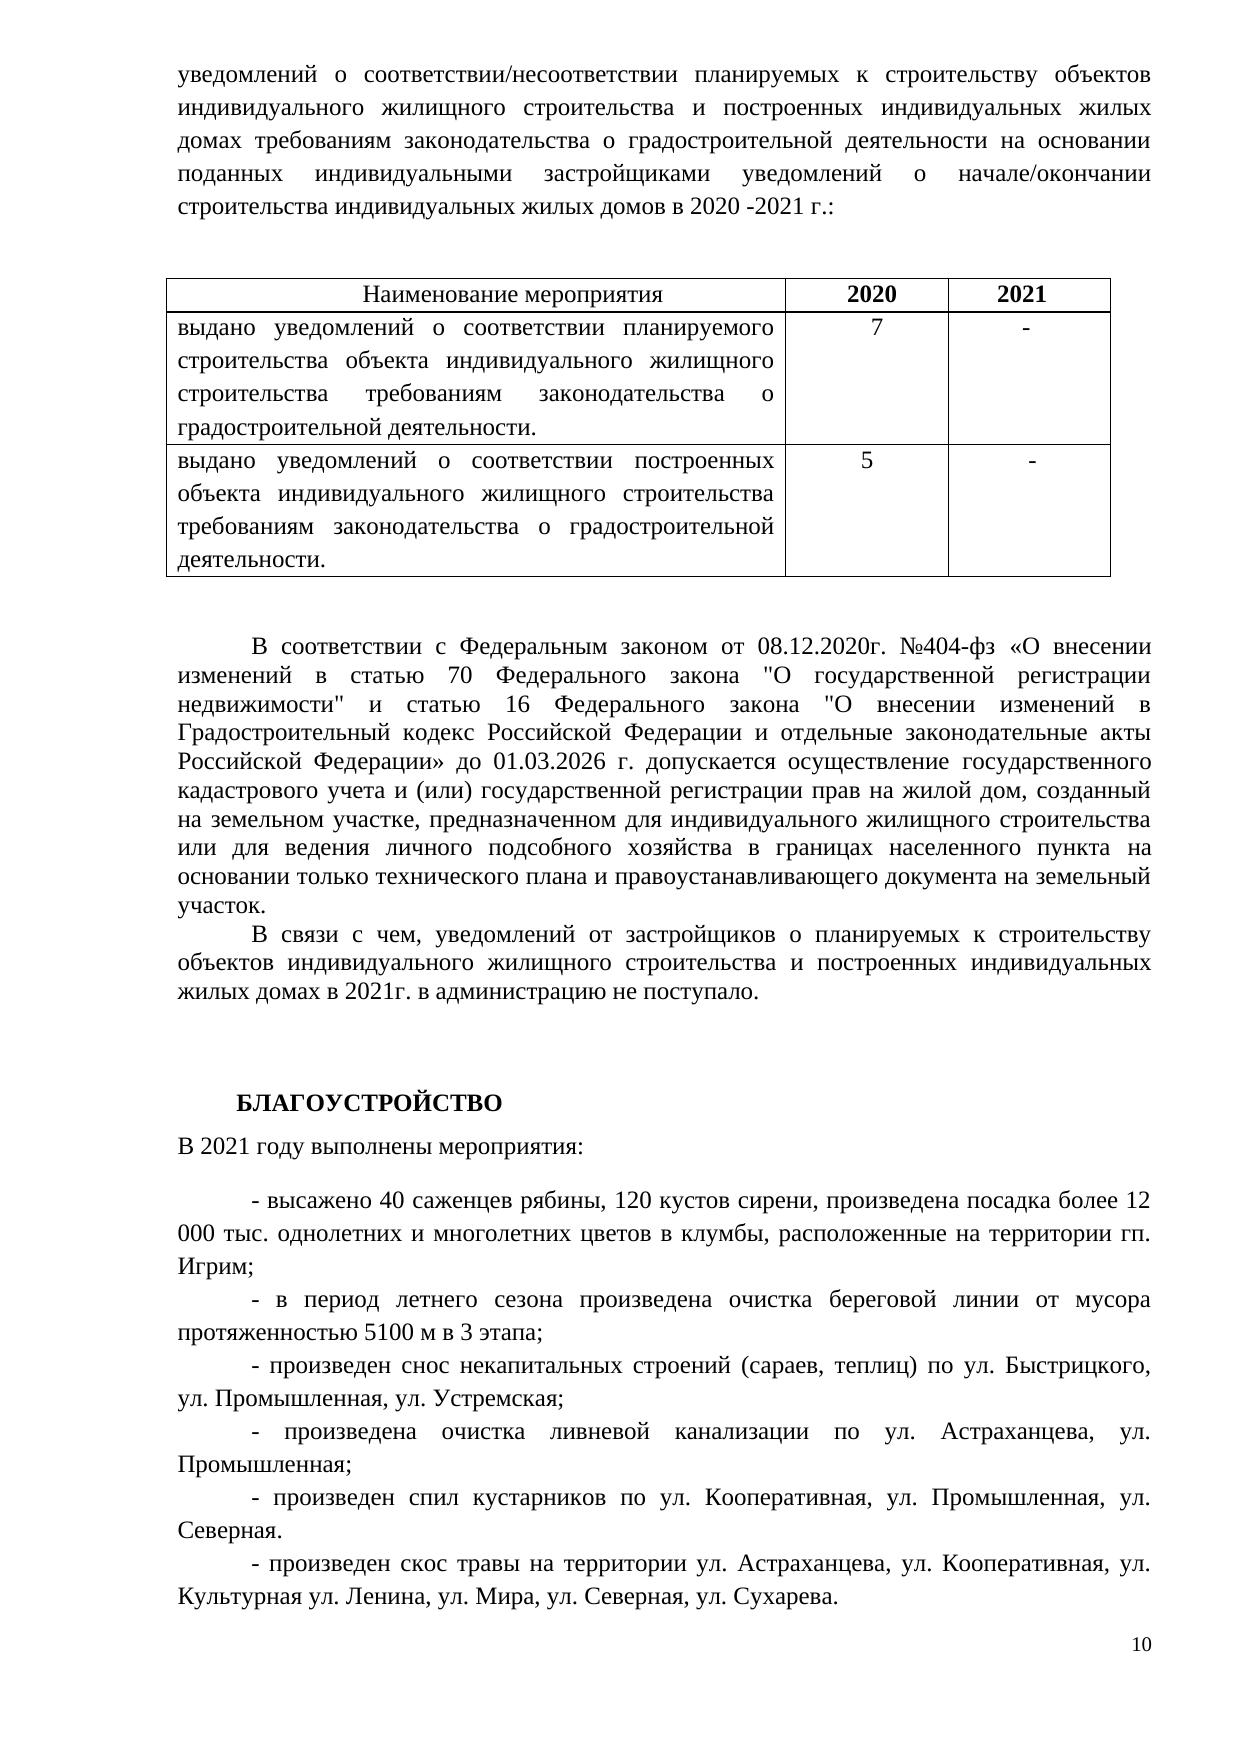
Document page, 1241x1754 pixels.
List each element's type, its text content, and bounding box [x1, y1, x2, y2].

text - высажено 40 саженцев рябины, 120 кустов сирени, произведена посадка более 12 000 тыс. однолетних и многолетних цветов в клумбы, расположенные на территории гп. Игрим; [177, 1185, 1152, 1218]
table_cell выдано уведомлений о соответствии построенных объекта индивидуального жилищного строительства требованиям законодательства о градостроительной деятельности. [167, 445, 785, 576]
table_header 2021 [949, 279, 1110, 311]
text - произведена очистка ливневой канализации по ул. Астраханцева, ул. Промышленная; [177, 1416, 1152, 1478]
text - произведен спил кустарников по ул. Кооперативная, ул. Промышленная, ул. Северная. [177, 1482, 1152, 1544]
table_cell - [949, 445, 1110, 576]
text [177, 59, 1152, 220]
table_header 2020 [786, 279, 948, 311]
table_cell 7 [786, 313, 948, 444]
table_header Наименование мероприятия [167, 279, 785, 311]
text - произведен снос некапитальных строений (сараев, теплиц) по ул. Быстрицкого, ул. Промышленная, ул. Устремская; [177, 1350, 1152, 1412]
table_cell выдано уведомлений о соответствии планируемого строительства объекта индивидуального жилищного строительства требованиям законодательства о градостроительной деятельности. [167, 313, 785, 444]
text - в период летнего сезона произведена очистка береговой линии от мусора протяженностью 5100 м в 3 этапа; [177, 1284, 1152, 1346]
table_cell 5 [786, 445, 948, 576]
text - высажено 40 саженцев рябины, 120 кустов сирени, произведена посадка более 12 000 тыс. однолетних и многолетних цветов в клумбы, расположенные на территории гп. Игрим; [177, 1247, 1152, 1279]
table_cell - [949, 313, 1110, 444]
text В 2021 году выполнены мероприятия: [177, 1131, 1152, 1160]
text - произведен скос травы на территории ул. Астраханцева, ул. Кооперативная, ул. Культурная ул. Ленина, ул. Мира, ул. Северная, ул. Сухарева. [177, 1548, 1152, 1610]
text В соответствии с Федеральным законом от 08.12.2020г. №404-фз «О внесении изменений в статью 70 Федерального закона "О государственной регистрации недвижимости" и статью 16 Федерального закона "О внесении изменений в Градостроительный кодекс Российской Федерации и отдельные законодательные акты Российской Федерации» до 01.03.2026 г. допускается осуществление государственного кадастрового учета и (или) государственной регистрации прав на жилой дом, созданный на земельном участке, предназначенном для индивидуального жилищного строительства или для ведения личного подсобного хозяйства в границах населенного пункта на основании только технического плана и правоустанавливающего документа на земельный участок. [177, 631, 1152, 919]
text В связи с чем, уведомлений от застройщиков о планируемых к строительству объектов индивидуального жилищного строительства и построенных индивидуальных жилых домах в 2021г. в администрацию не поступало. [177, 919, 1152, 1005]
list БЛАГОУСТРОЙСТВО [236, 1088, 1152, 1117]
